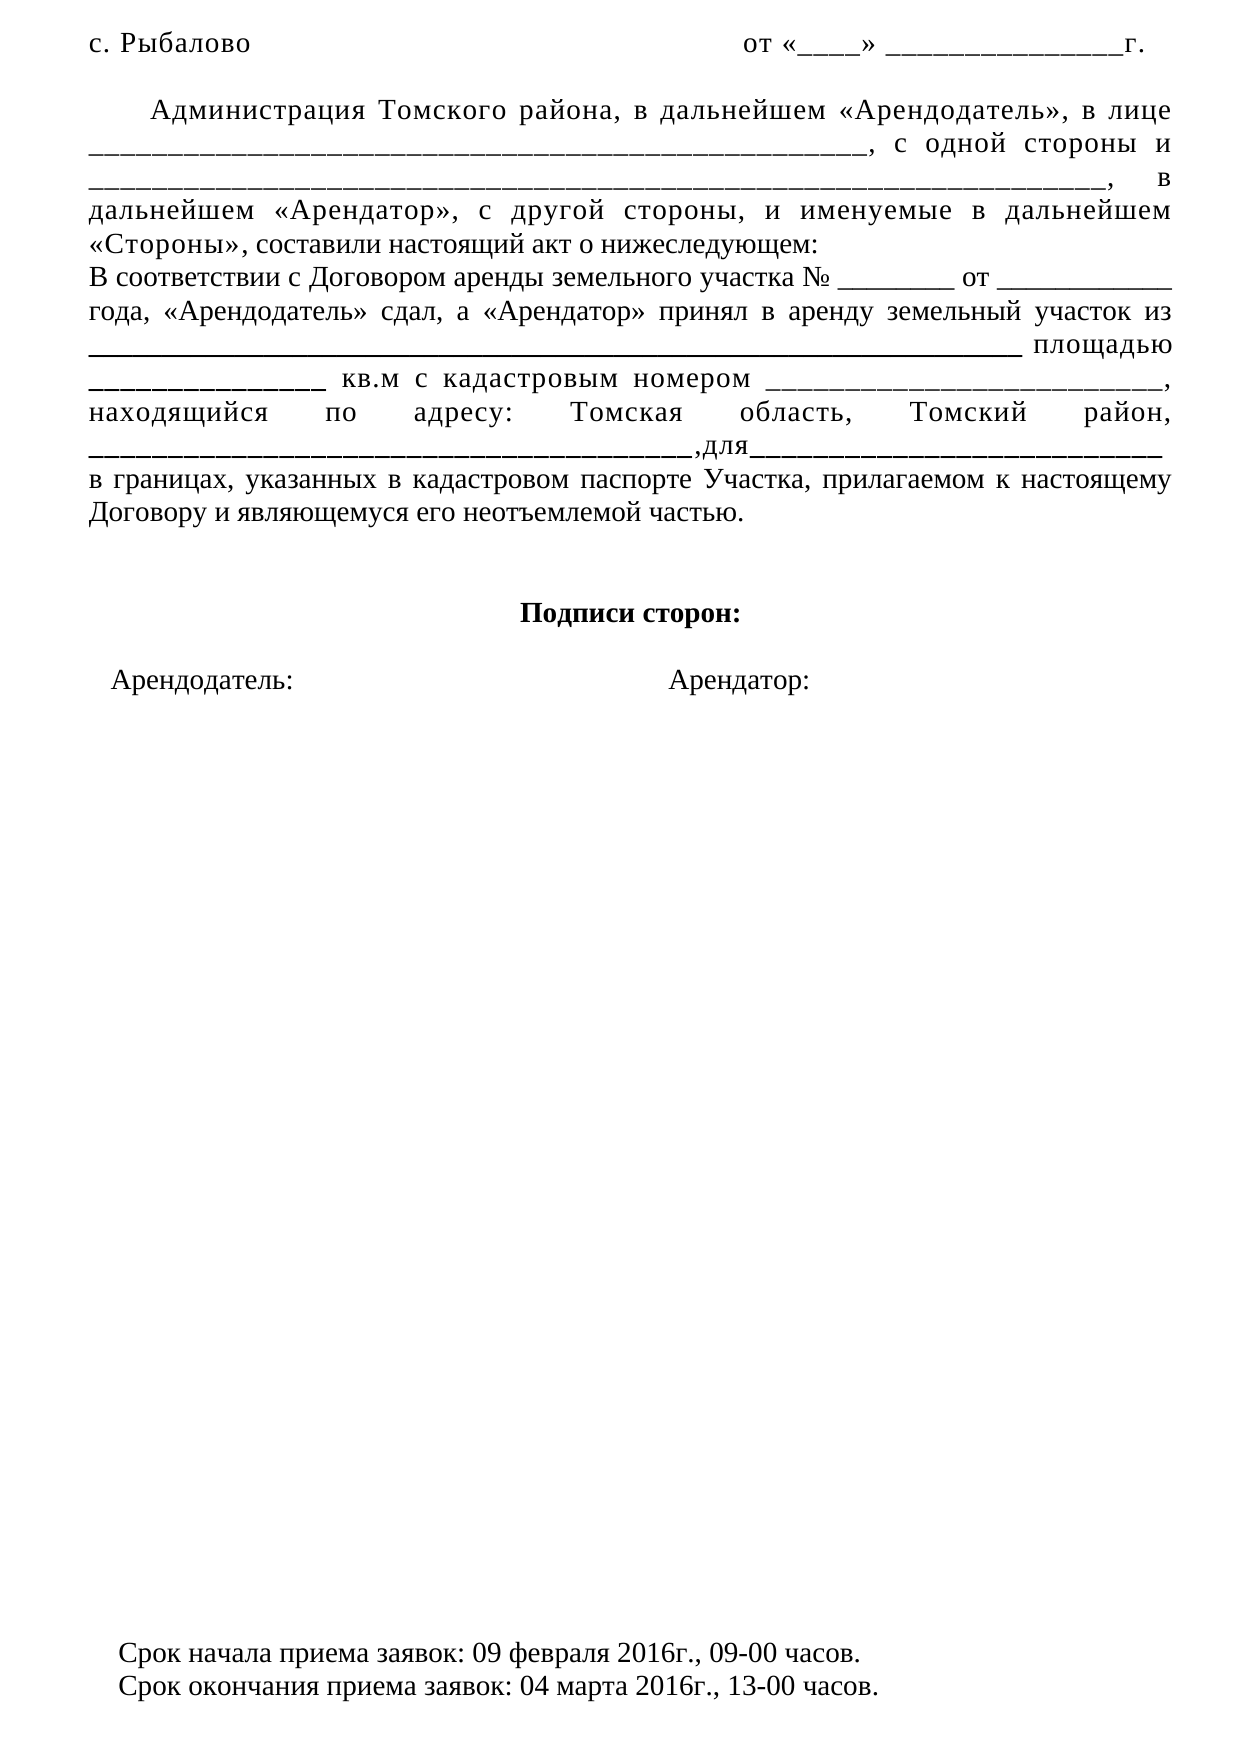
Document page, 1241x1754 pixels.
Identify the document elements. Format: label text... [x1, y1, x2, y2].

text с. Рыбалово от «____» _______________г. [88, 25, 1173, 58]
table_header Арендодатель: [107, 662, 664, 729]
text Срок начала приема заявок: 09 февраля 2016г., 09-00 часов. [118, 1635, 1178, 1668]
text Администрация Томского района, в дальнейшем «Арендодатель», в лице _________________________________________________, с одной стороны и ________________________________________________________________, в дальнейшем «Арендатор», с другой стороны, и именуемые в дальнейшем «Стороны», составили настоящий акт о нижеследующем: [88, 92, 1173, 259]
table_header Арендатор: [665, 662, 1178, 729]
text Срок окончания приема заявок: 04 марта 2016г., 13-00 часов. [118, 1668, 1178, 1702]
text Подписи сторон: [88, 595, 1173, 628]
text В соответствии с Договором аренды земельного участка № ________ от ____________ года, «Арендодатель» сдал, а «Арендатор» принял в аренду земельный участок из ________________________________________________________________ площадью _______________ кв.м с кадастровым номером _________________________, находящийся по адресу: Томская область, Томский район, ______________________________________,для__________________________ в границах, указанных в кадастровом паспорте Участка, прилагаемом к настоящему Договору и являющемуся его неотъемлемой частью. [88, 259, 1173, 528]
